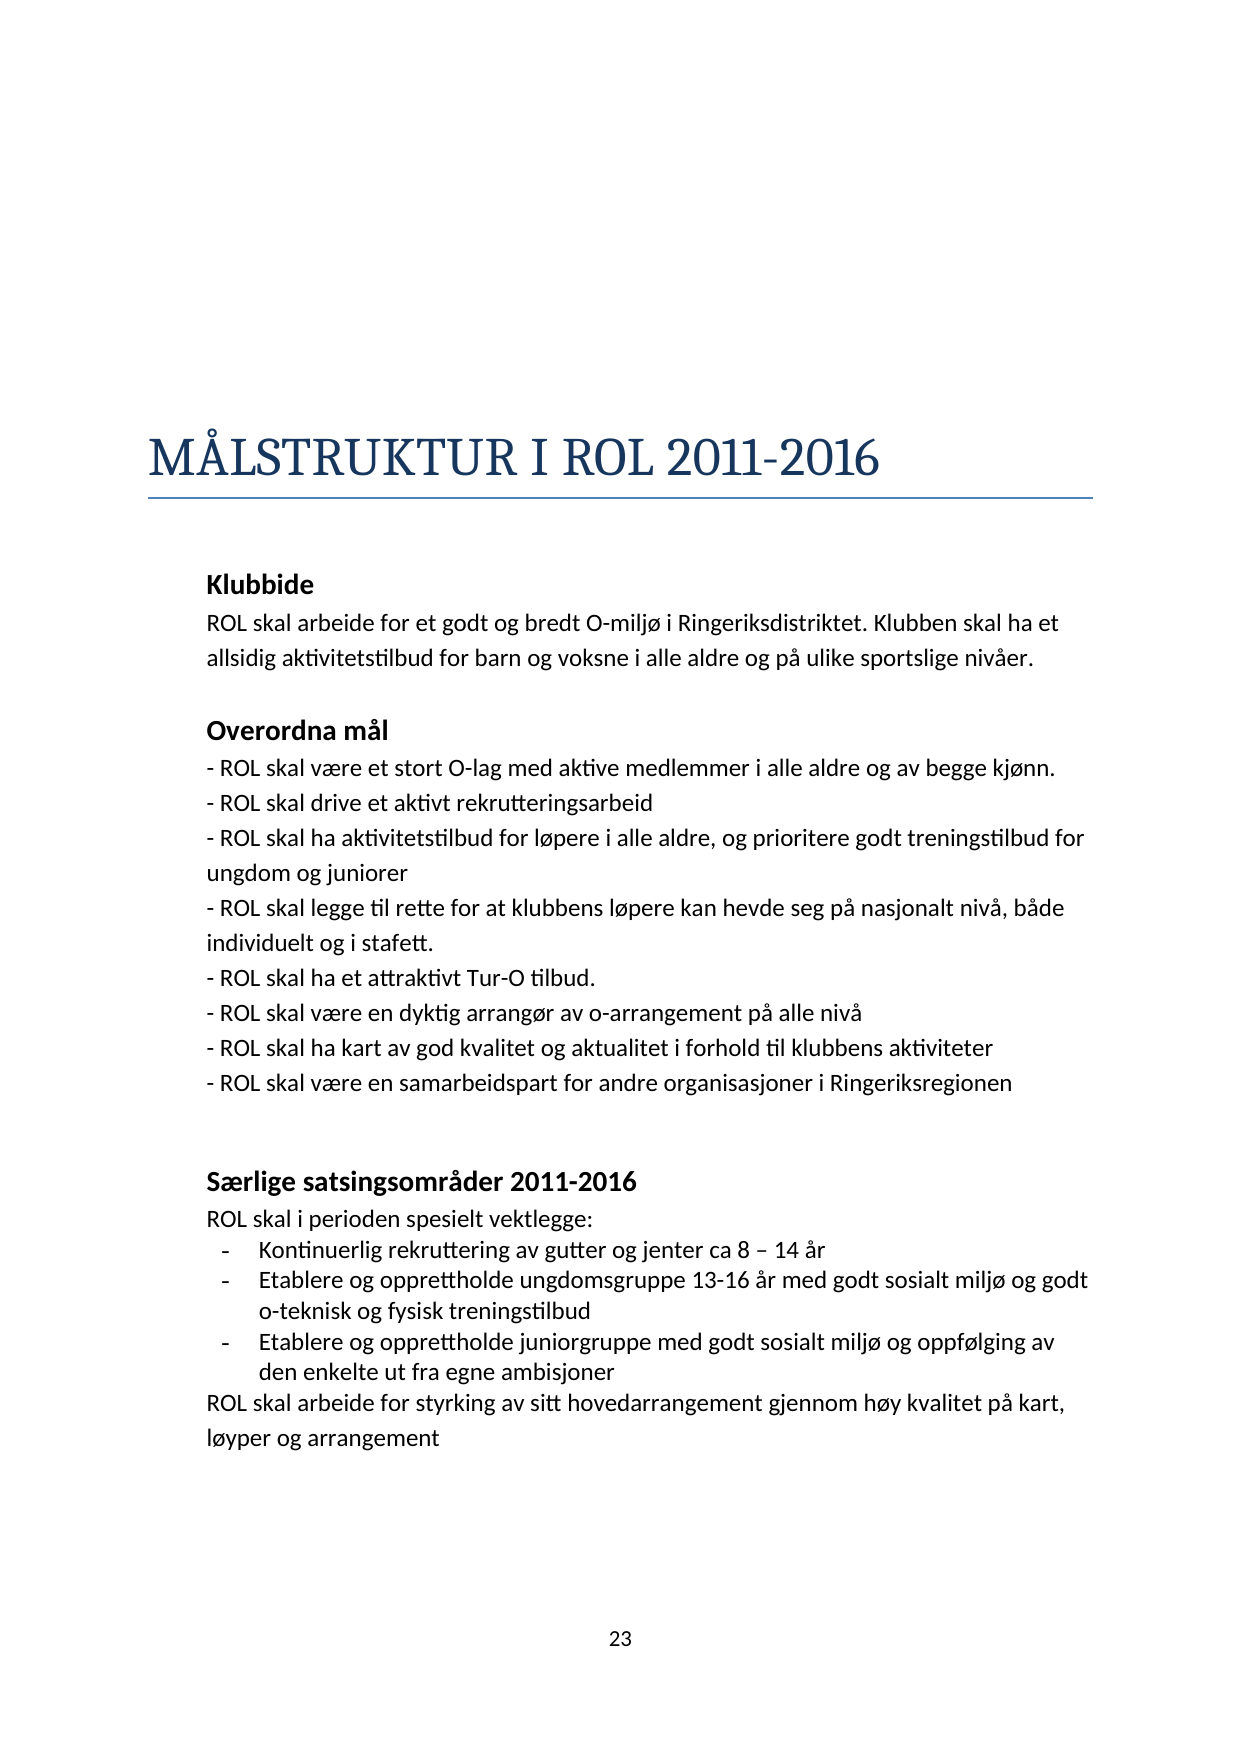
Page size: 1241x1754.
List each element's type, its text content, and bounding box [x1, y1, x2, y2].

text Særlige satsingsområder 2011-2016 [148, 1163, 1093, 1198]
text - ROL skal ha kart av god kvalitet og aktualitet i forhold til klubbens aktiviteter [206, 1033, 1093, 1063]
text - ROL skal være en dyktig arrangør av o-arrangement på alle nivå [206, 998, 1093, 1028]
list ROL skal i perioden spesielt vektlegge: [148, 1203, 1093, 1234]
text - ROL skal ha et attraktivt Tur-O tilbud. [206, 963, 1093, 993]
text Overordna mål [206, 712, 1093, 747]
text - ROL skal drive et aktivt rekrutteringsarbeid [206, 788, 1093, 818]
text - ROL skal ha aktivitetstilbud for løpere i alle aldre, og prioritere godt treningstilbud for ungdom og juniorer [206, 823, 1093, 888]
text - ROL skal være en samarbeidspart for andre organisasjoner i Ringeriksregionen [206, 1068, 1093, 1098]
text ROL skal arbeide for et godt og bredt O-miljø i Ringeriksdistriktet. Klubben skal ha et allsidig aktivitetstilbud for barn og voksne i alle aldre og på ulike sportslige nivåer. [206, 607, 1093, 672]
list Etablere og opprettholde ungdomsgruppe 13-16 år med godt sosialt miljø og godt o-teknisk og fysisk treningstilbud [221, 1264, 1093, 1326]
text - ROL skal legge til rette for at klubbens løpere kan hevde seg på nasjonalt nivå, både individuelt og i stafett. [206, 893, 1093, 958]
text ROL skal arbeide for styrking av sitt hovedarrangement gjennom høy kvalitet på kart, løyper og arrangement [206, 1387, 1093, 1452]
text Klubbide [206, 566, 1093, 601]
list Kontinuerlig rekruttering av gutter og jenter ca 8 – 14 år [221, 1234, 1093, 1264]
list Etablere og opprettholde juniorgruppe med godt sosialt miljø og oppfølging av den enkelte ut fra egne ambisjoner [221, 1326, 1093, 1387]
text - ROL skal være et stort O-lag med aktive medlemmer i alle aldre og av begge kjønn. [206, 753, 1093, 783]
title MÅLSTRUKTUR I ROL 2011-2016 [148, 427, 1093, 497]
